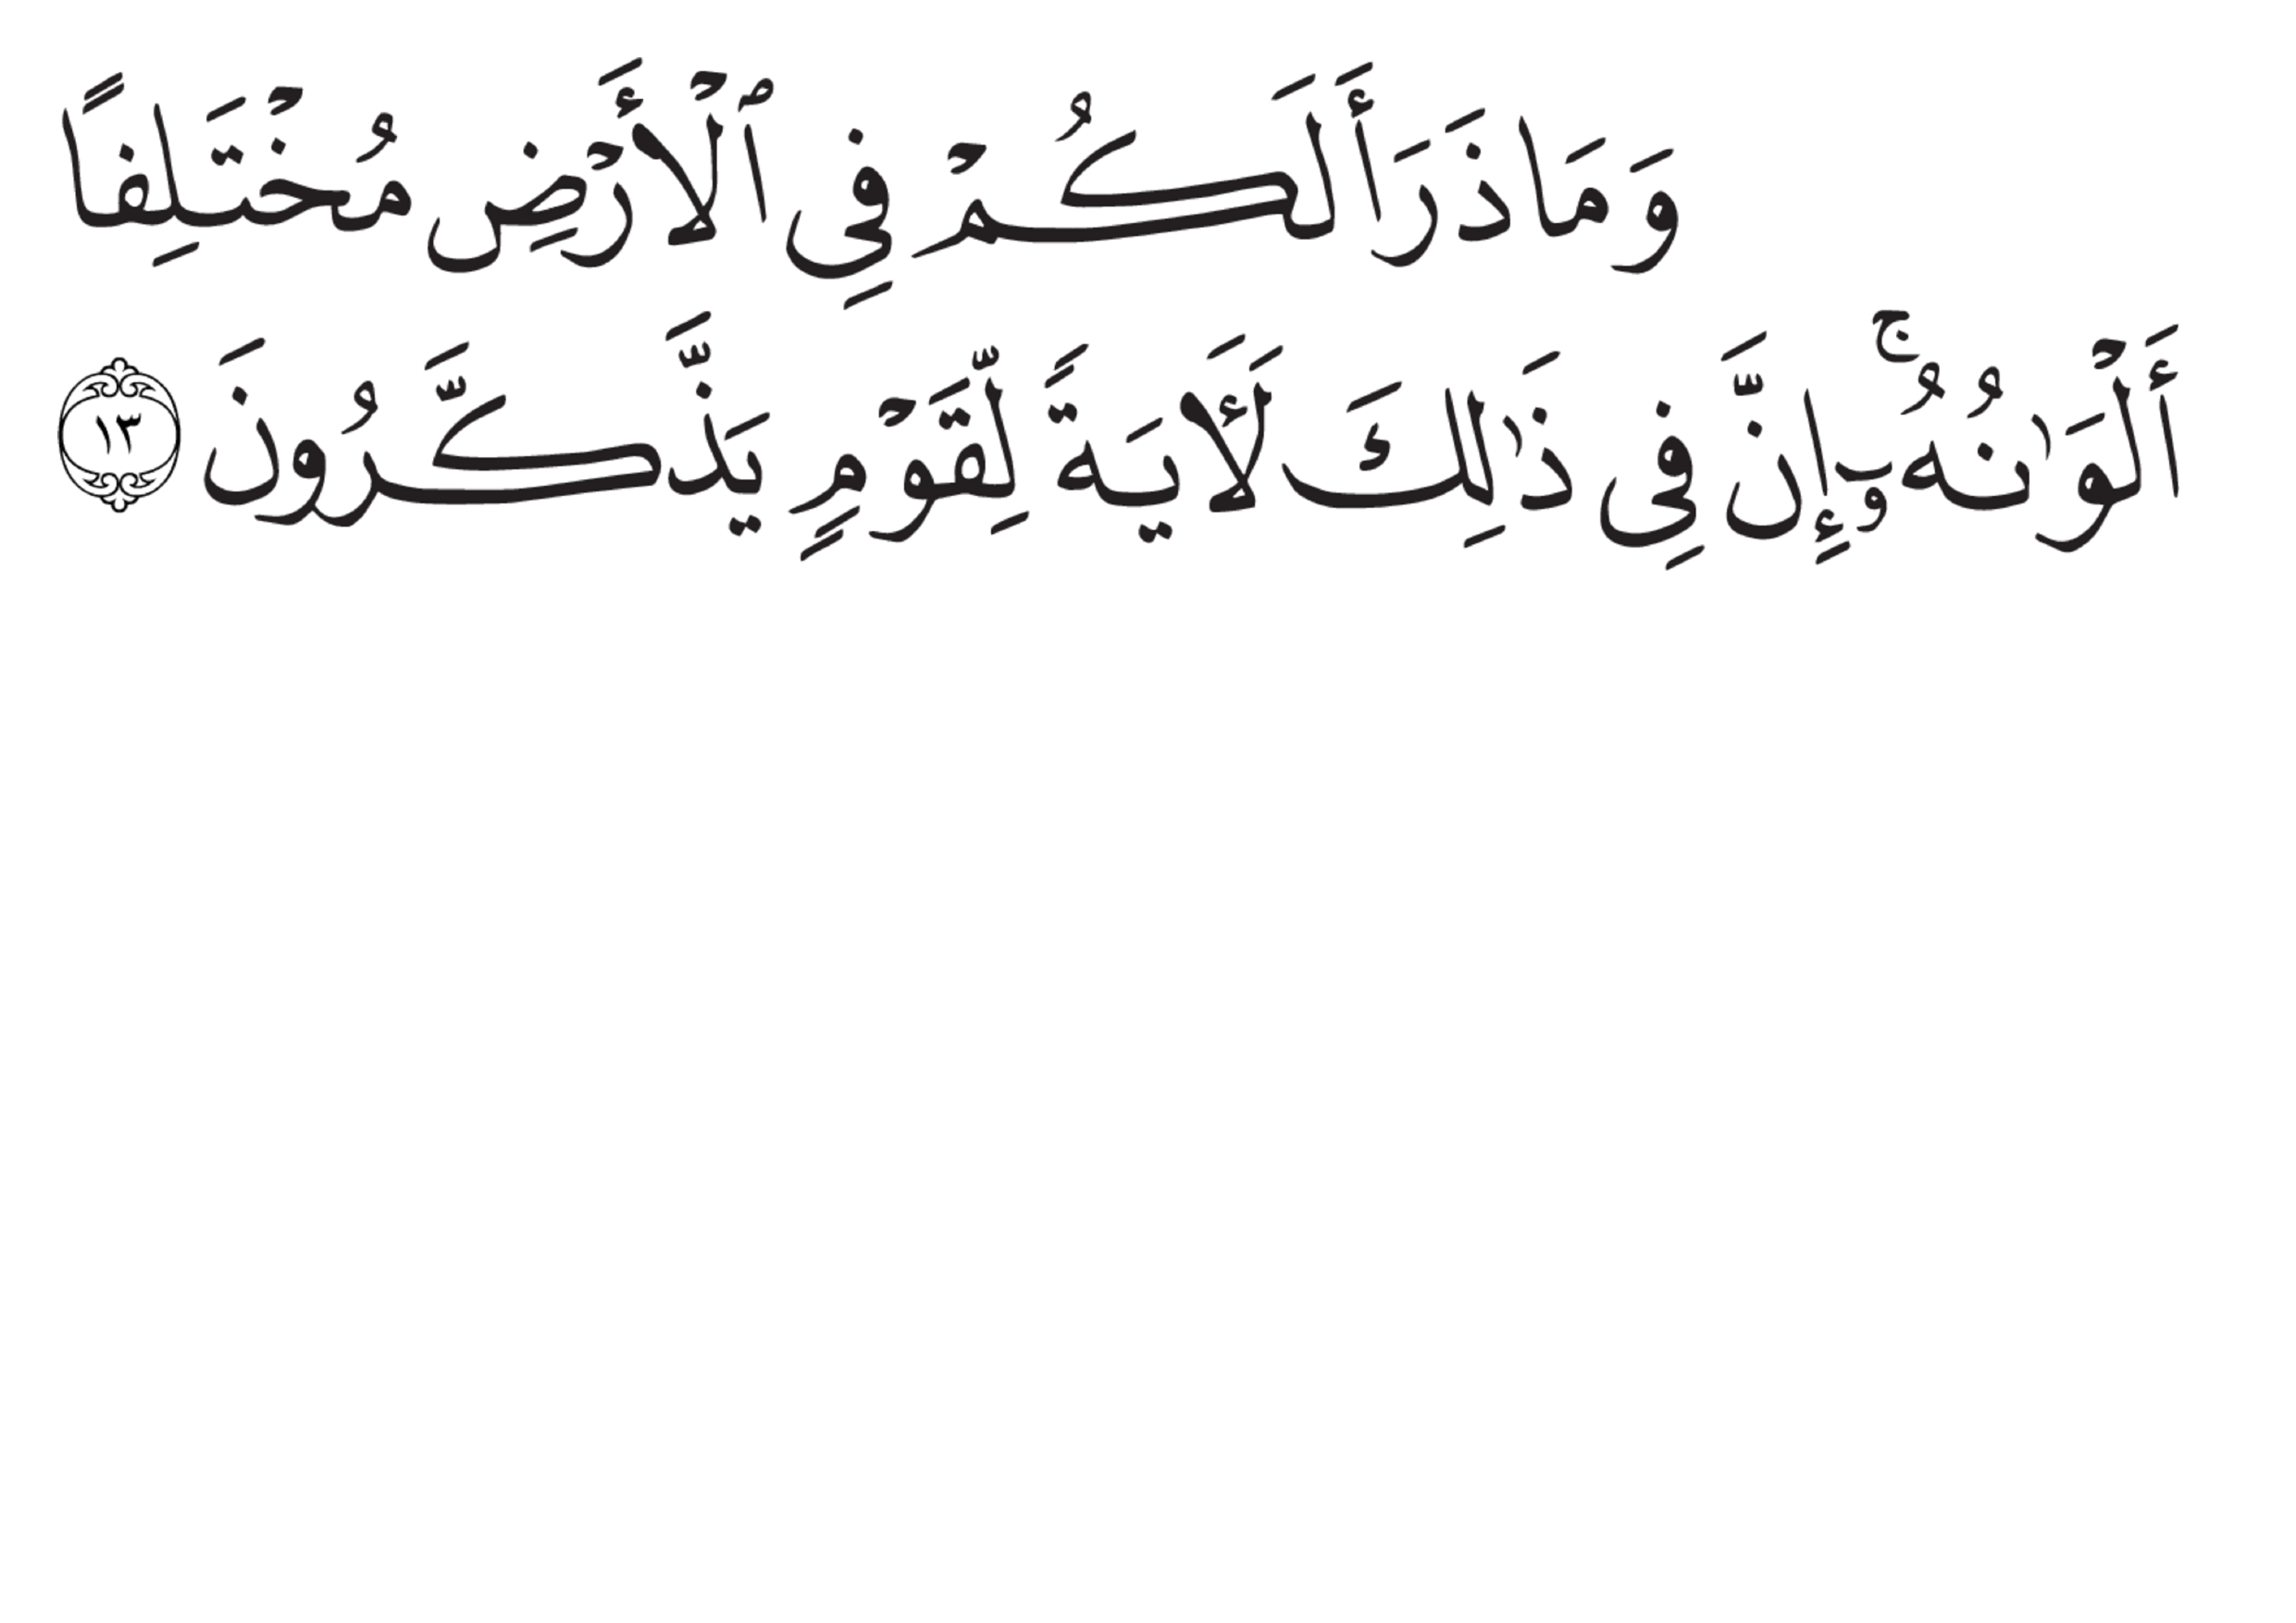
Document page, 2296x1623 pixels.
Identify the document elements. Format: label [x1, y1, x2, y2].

picture [57, 57, 2179, 571]
